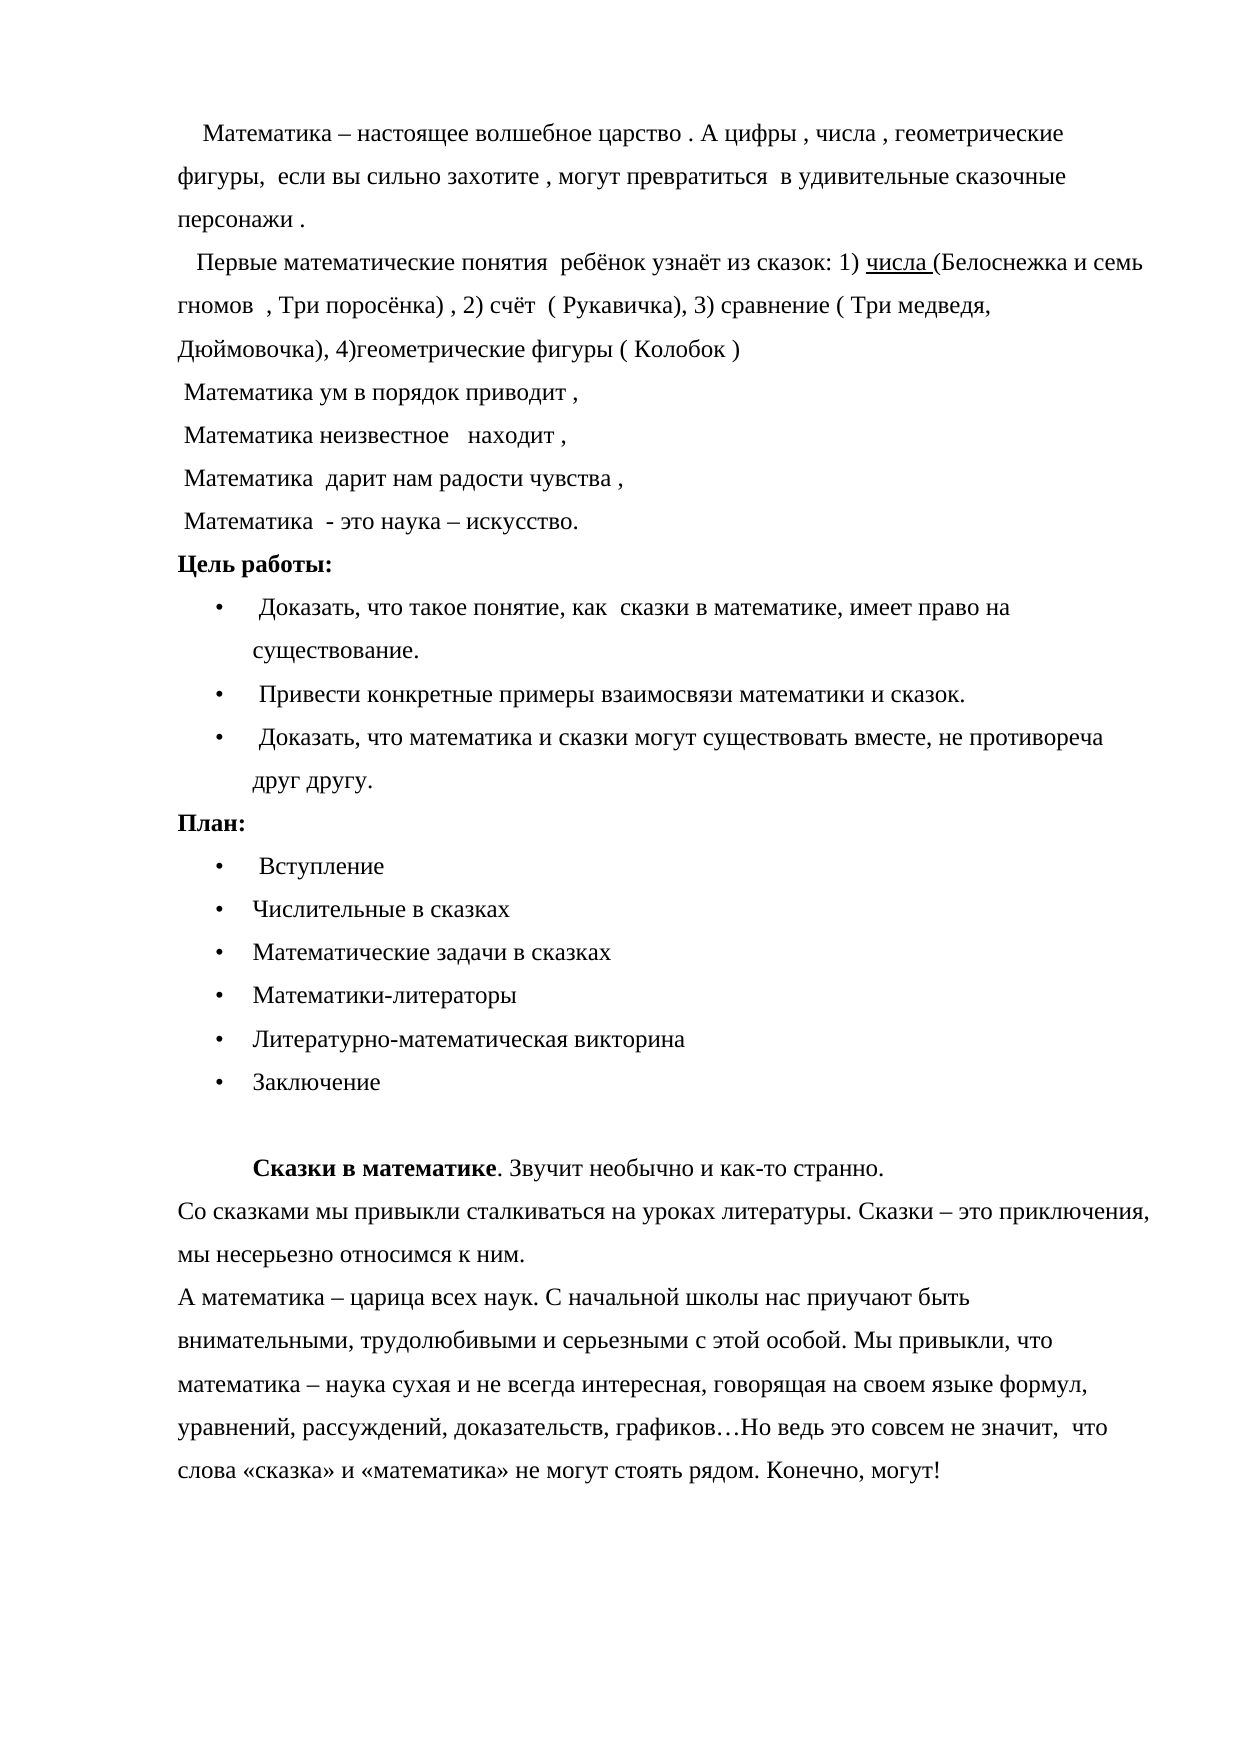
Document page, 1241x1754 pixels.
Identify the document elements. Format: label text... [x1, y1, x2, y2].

text Математика дарит нам радости чувства , [177, 463, 1152, 492]
list Числительные в сказках [215, 894, 1152, 923]
text Математика ум в порядок приводит , [177, 377, 1152, 406]
text Цель работы: [177, 549, 1152, 578]
list Доказать, что математика и сказки могут существовать вместе, не противореча друг другу. [215, 722, 1152, 794]
text План: [177, 808, 1152, 837]
list Вступление [215, 851, 1152, 880]
text Математика - это наука – искусство. [177, 506, 1152, 535]
list Литературно-математическая викторина [215, 1024, 1152, 1052]
text Математика неизвестное находит , [177, 420, 1152, 449]
list Математические задачи в сказках [215, 937, 1152, 966]
list Привести конкретные примеры взаимосвязи математики и сказок. [215, 679, 1152, 707]
text А математика – царица всех наук. С начальной школы нас приучают быть внимательными, трудолюбивыми и серьезными с этой особой. Мы привыкли, что математика – наука сухая и не всегда интересная, говорящая на своем языке формул, уравнений, рассуждений, доказательств, графиков…Но ведь это совсем не значит, что слова «сказка» и «математика» не могут стоять рядом. Конечно, могут! [177, 1282, 1152, 1484]
text Со сказками мы привыкли сталкиваться на уроках литературы. Сказки – это приключения, мы несерьезно относимся к ним. [177, 1196, 1152, 1268]
list Математики-литераторы [215, 981, 1152, 1009]
text Первые математические понятия ребёнок узнаёт из сказок: 1) числа (Белоснежка и семь гномов , Три поросёнка) , 2) счёт ( Рукавичка), 3) сравнение ( Три медведя, Дюймовочка), 4)геометрические фигуры ( Колобок ) [177, 247, 1152, 362]
text Сказки в математике. Звучит необычно и как-то странно. [252, 1153, 1152, 1182]
list Доказать, что такое понятие, как сказки в математике, имеет право на существование. [215, 592, 1152, 664]
list Заключение [215, 1067, 1152, 1096]
text Математика – настоящее волшебное царство . А цифры , числа , геометрические фигуры, если вы сильно захотите , могут превратиться в удивительные сказочные персонажи . [177, 118, 1152, 233]
